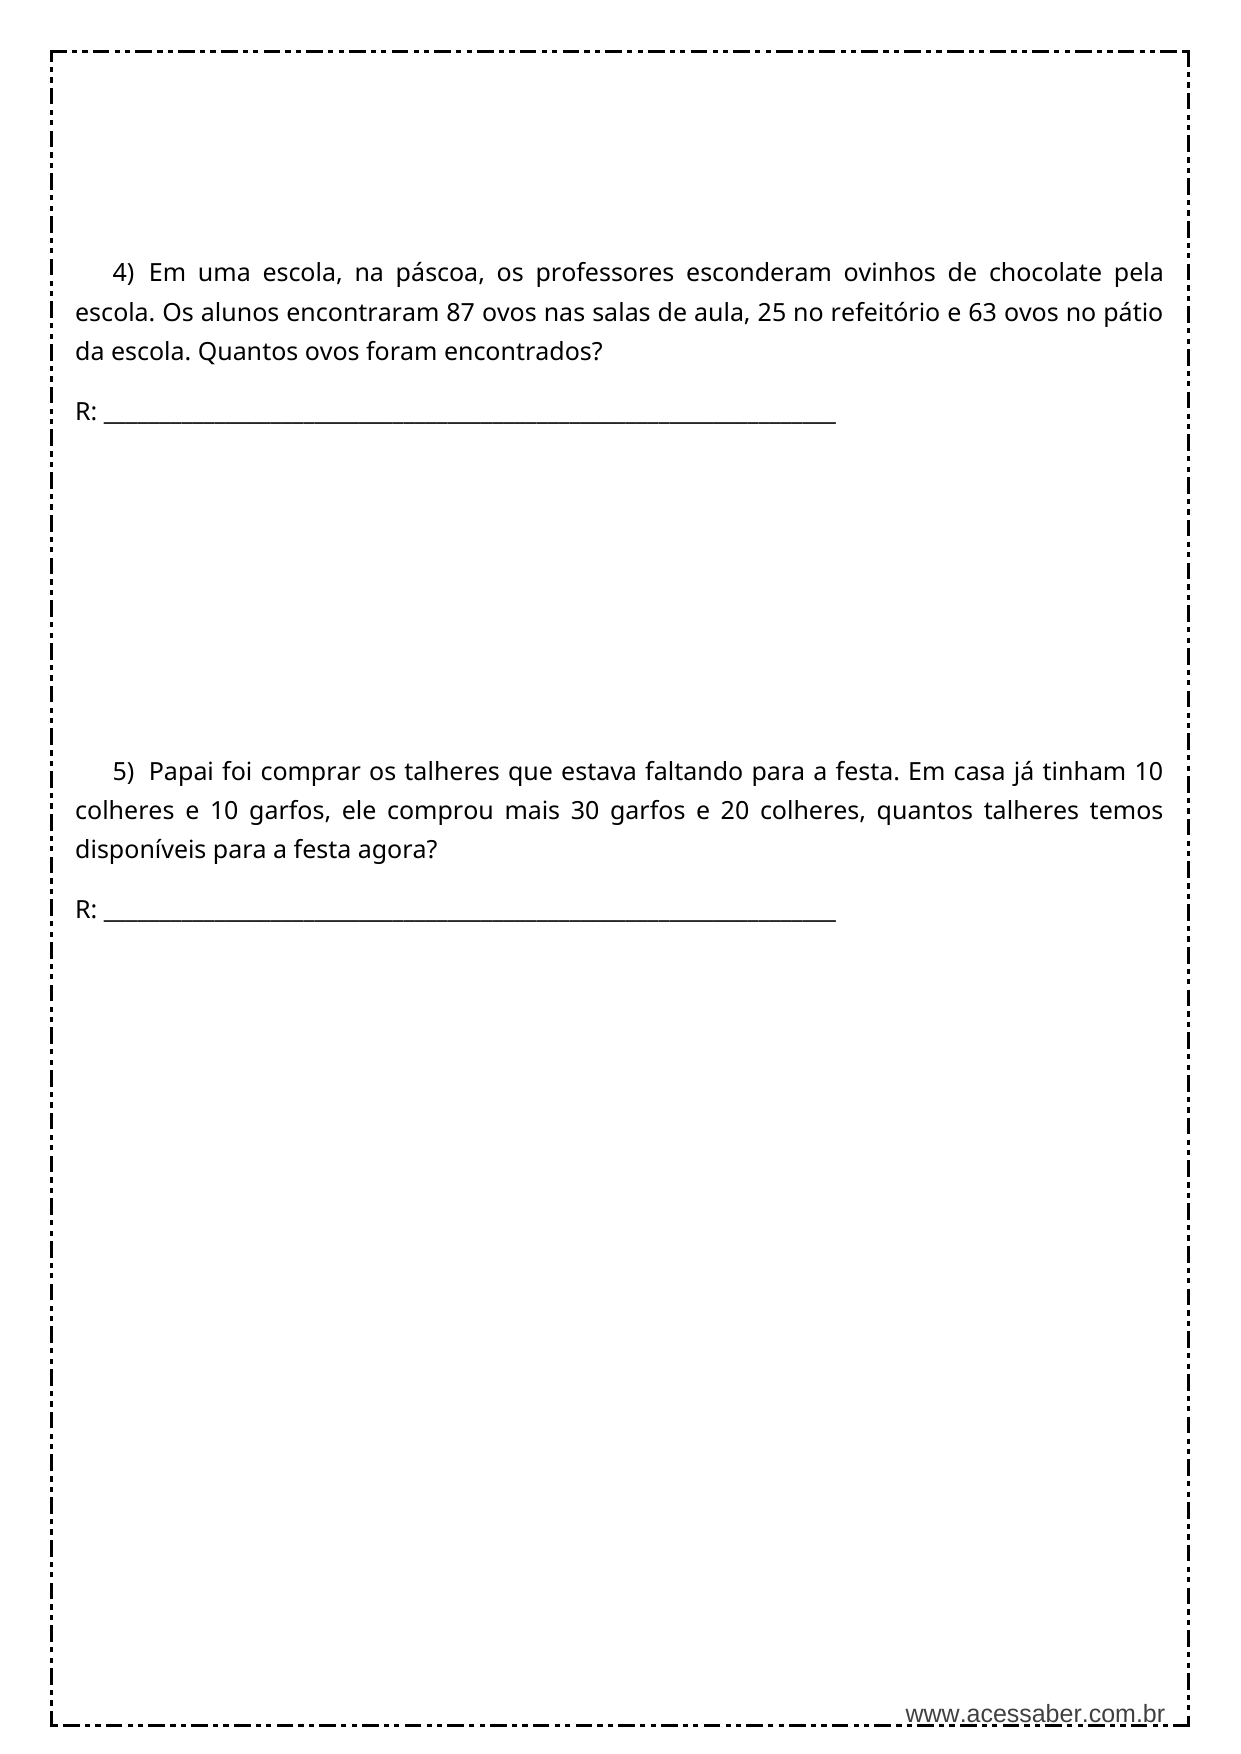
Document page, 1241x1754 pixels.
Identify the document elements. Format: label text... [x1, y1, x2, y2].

text R: __________________________________________________________________ [75, 892, 1165, 926]
list Em uma escola, na páscoa, os professores esconderam ovinhos de chocolate pela escola. Os alunos encontraram 87 ovos nas salas de aula, 25 no refeitório e 63 ovos no pátio da escola. Quantos ovos foram encontrados? [75, 255, 1165, 367]
text R: __________________________________________________________________ [75, 393, 1165, 427]
list Papai foi comprar os talheres que estava faltando para a festa. Em casa já tinham 10 colheres e 10 garfos, ele comprou mais 30 garfos e 20 colheres, quantos talheres temos disponíveis para a festa agora? [75, 753, 1165, 866]
